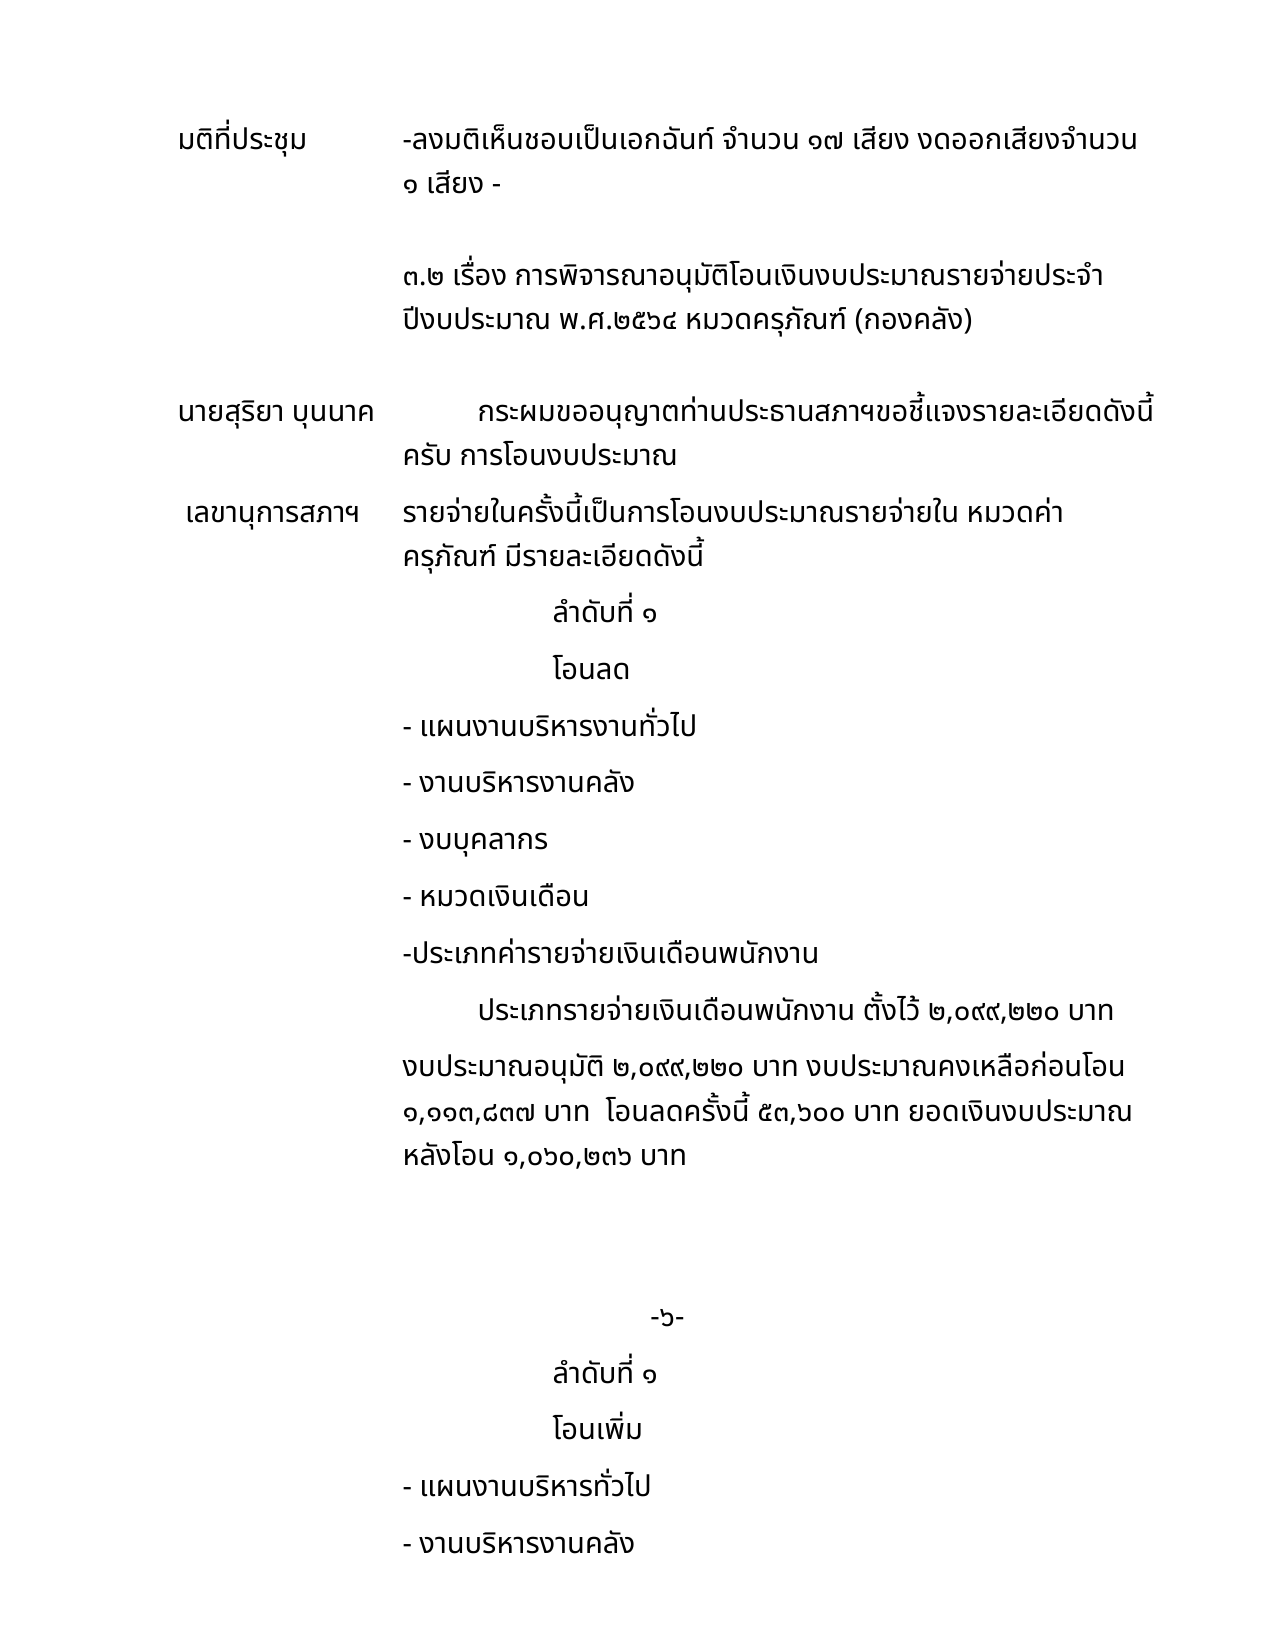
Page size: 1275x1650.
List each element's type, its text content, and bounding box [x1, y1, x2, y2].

text งบประมาณอนุมัติ ๒,๐๙๙,๒๒๐ บาท งบประมาณคงเหลือก่อนโอน ๑,๑๑๓,๘๓๗ บาท โอนลดครั้งนี้ ๕๓,๖๐๐ บาท ยอดเงินงบประมาณหลังโอน ๑,๐๖๐,๒๓๖ บาท [177, 1046, 1157, 1178]
text - งานบริหารงานคลัง [177, 762, 1157, 806]
text -๖- [177, 1295, 1157, 1339]
text - แผนงานบริหารทั่วไป [177, 1465, 1157, 1509]
text ลำดับที่ ๑ [177, 592, 1157, 636]
text - งบบุคลากร [177, 818, 1157, 863]
text ๓.๒ เรื่อง การพิจารณาอนุมัติโอนเงินงบประมาณรายจ่ายประจำปีงบประมาณ พ.ศ.๒๕๖๔ หมวดครุภัณฑ์ (กองคลัง) [177, 254, 1157, 343]
text -ประเภทค่ารายจ่ายเงินเดือนพนักงาน [177, 932, 1157, 976]
text ประเภทรายจ่ายเงินเดือนพนักงาน ตั้งไว้ ๒,๐๙๙,๒๒๐ บาท [177, 989, 1157, 1033]
text - หมวดเงินเดือน [177, 875, 1157, 919]
text โอนลด [177, 648, 1157, 692]
text มติที่ประชุม -ลงมติเห็นชอบเป็นเอกฉันท์ จำนวน ๑๗ เสียง งดออกเสียงจำนวน ๑ เสียง - [177, 118, 1157, 207]
text นายสุริยา บุนนาค กระผมขออนุญาตท่านประธานสภาฯขอชี้แจงรายละเอียดดังนี้ครับ การโอนงบประมาณ [177, 391, 1157, 479]
text โอนเพิ่ม [177, 1409, 1157, 1453]
text เลขานุการสภาฯ รายจ่ายในครั้งนี้เป็นการโอนงบประมาณรายจ่ายใน หมวดค่าครุภัณฑ์ มีรายละเอียดดังนี้ [177, 491, 1157, 579]
text - งานบริหารงานคลัง [177, 1522, 1157, 1566]
text - แผนงานบริหารงานทั่วไป [177, 705, 1157, 749]
text ลำดับที่ ๑ [177, 1352, 1157, 1396]
